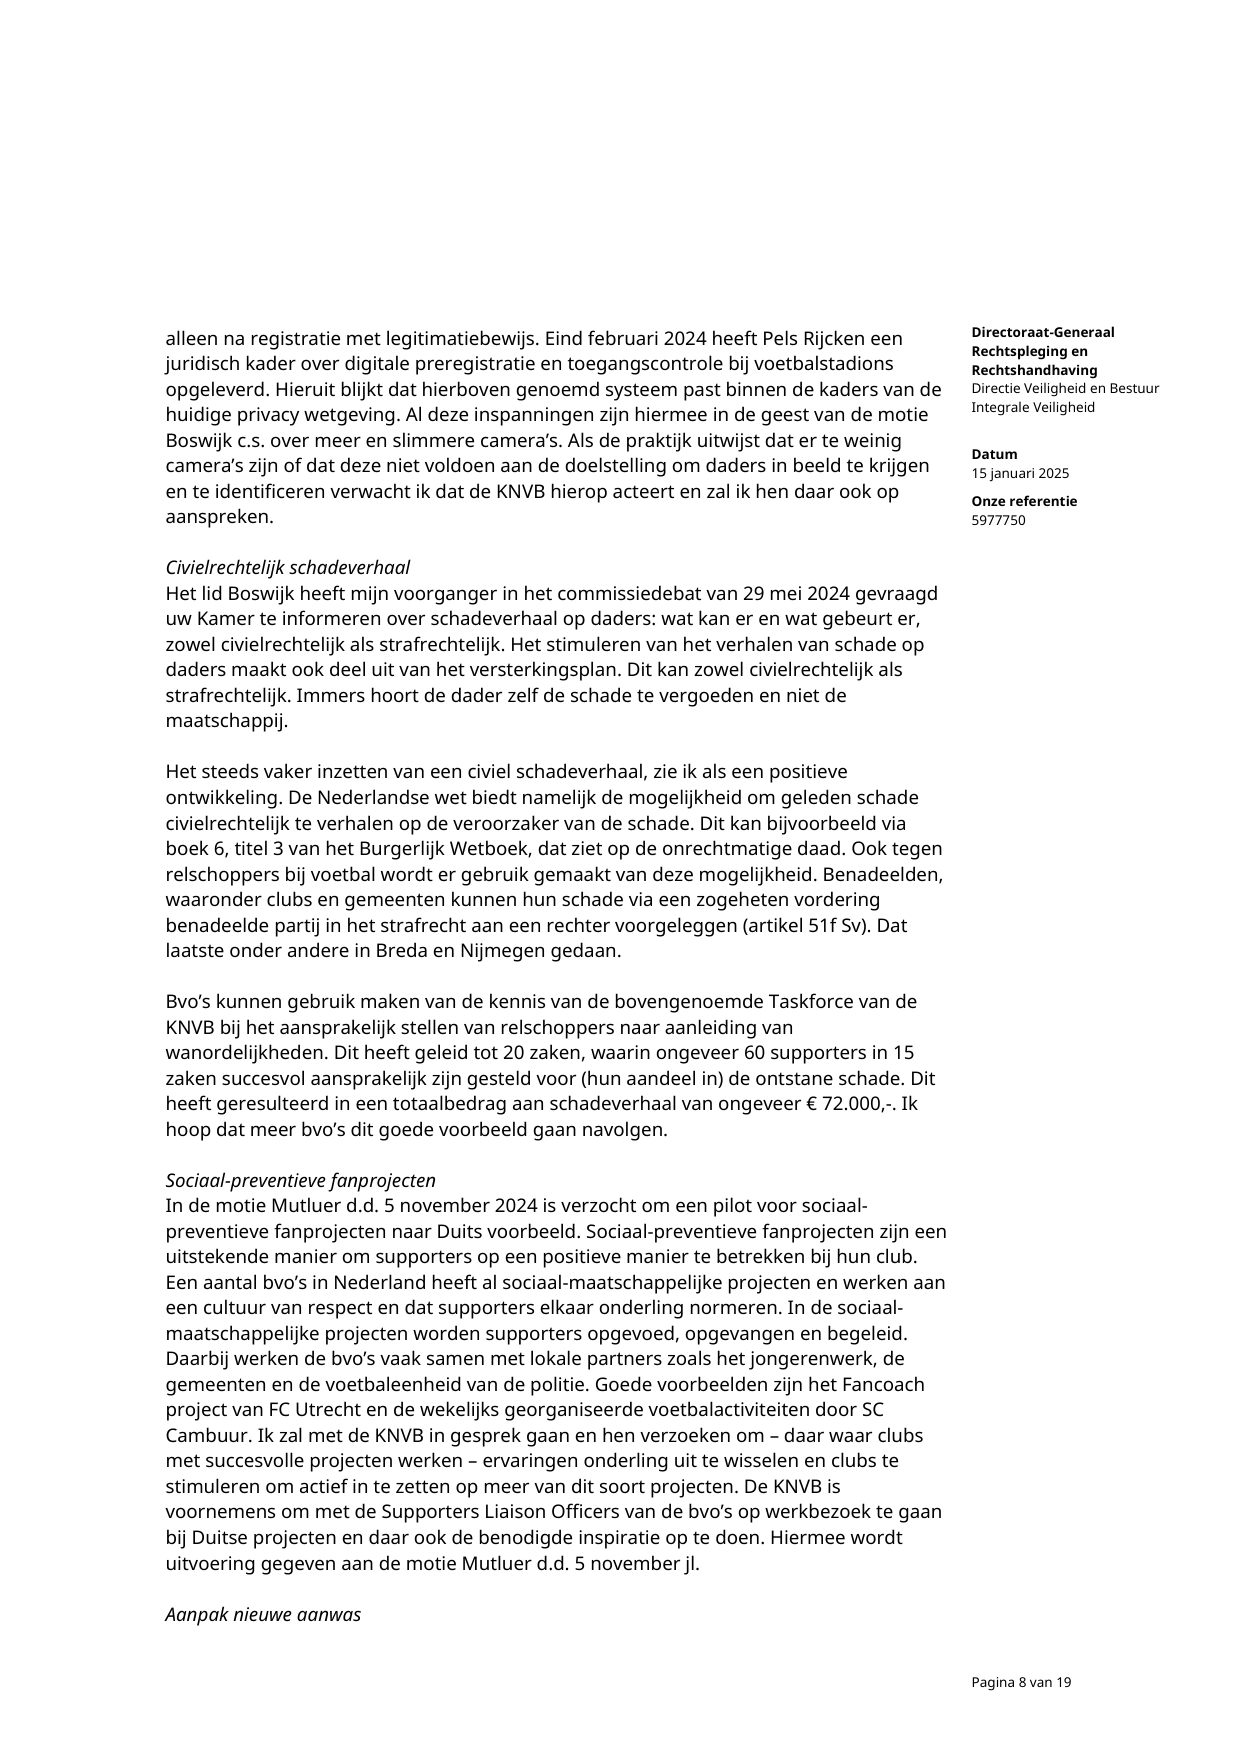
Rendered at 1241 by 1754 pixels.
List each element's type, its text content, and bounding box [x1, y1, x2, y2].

text Het lid Boswijk heeft mijn voorganger in het commissiedebat van 29 mei 2024 gevraagd uw Kamer te informeren over schadeverhaal op daders: wat kan er en wat gebeurt er, zowel civielrechtelijk als strafrechtelijk. Het stimuleren van het verhalen van schade op daders maakt ook deel uit van het versterkingsplan. Dit kan zowel civielrechtelijk als strafrechtelijk. Immers hoort de dader zelf de schade te vergoeden en niet de maatschappij. [165, 580, 951, 733]
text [165, 325, 951, 529]
text In de motie Mutluer d.d. 5 november 2024 is verzocht om een pilot voor sociaal-preventieve fanprojecten naar Duits voorbeeld. Sociaal-preventieve fanprojecten zijn een uitstekende manier om supporters op een positieve manier te betrekken bij hun club. Een aantal bvo’s in Nederland heeft al sociaal-maatschappelijke projecten en werken aan een cultuur van respect en dat supporters elkaar onderling normeren. In de sociaal-maatschappelijke projecten worden supporters opgevoed, opgevangen en begeleid. Daarbij werken de bvo’s vaak samen met lokale partners zoals het jongerenwerk, de gemeenten en de voetbaleenheid van de politie. Goede voorbeelden zijn het Fancoach project van FC Utrecht en de wekelijks georganiseerde voetbalactiviteiten door SC Cambuur. Ik zal met de KNVB in gesprek gaan en hen verzoeken om – daar waar clubs met succesvolle projecten werken – ervaringen onderling uit te wisselen en clubs te stimuleren om actief in te zetten op meer van dit soort projecten. De KNVB is voornemens om met de Supporters Liaison Officers van de bvo’s op werkbezoek te gaan bij Duitse projecten en daar ook de benodigde inspiratie op te doen. Hiermee wordt uitvoering gegeven aan de motie Mutluer d.d. 5 november jl. [165, 1193, 951, 1575]
text Aanpak nieuwe aanwas [165, 1601, 951, 1626]
text Bvo’s kunnen gebruik maken van de kennis van de bovengenoemde Taskforce van de KNVB bij het aansprakelijk stellen van relschoppers naar aanleiding van wanordelijkheden. Dit heeft geleid tot 20 zaken, waarin ongeveer 60 supporters in 15 zaken succesvol aansprakelijk zijn gesteld voor (hun aandeel in) de ontstane schade. Dit heeft geresulteerd in een totaalbedrag aan schadeverhaal van ongeveer € 72.000,-. Ik hoop dat meer bvo’s dit goede voorbeeld gaan navolgen. [165, 988, 951, 1142]
text Het steeds vaker inzetten van een civiel schadeverhaal, zie ik als een positieve ontwikkeling. De Nederlandse wet biedt namelijk de mogelijkheid om geleden schade civielrechtelijk te verhalen op de veroorzaker van de schade. Dit kan bijvoorbeeld via boek 6, titel 3 van het Burgerlijk Wetboek, dat ziet op de onrechtmatige daad. Ook tegen relschoppers bij voetbal wordt er gebruik gemaakt van deze mogelijkheid. Benadeelden, waaronder clubs en gemeenten kunnen hun schade via een zogeheten vordering benadeelde partij in het strafrecht aan een rechter voorgeleggen (artikel 51f Sv). Dat laatste onder andere in Breda en Nijmegen gedaan. [165, 759, 951, 963]
text Sociaal-preventieve fanprojecten [165, 1167, 951, 1193]
text Civielrechtelijk schadeverhaal [165, 554, 951, 580]
